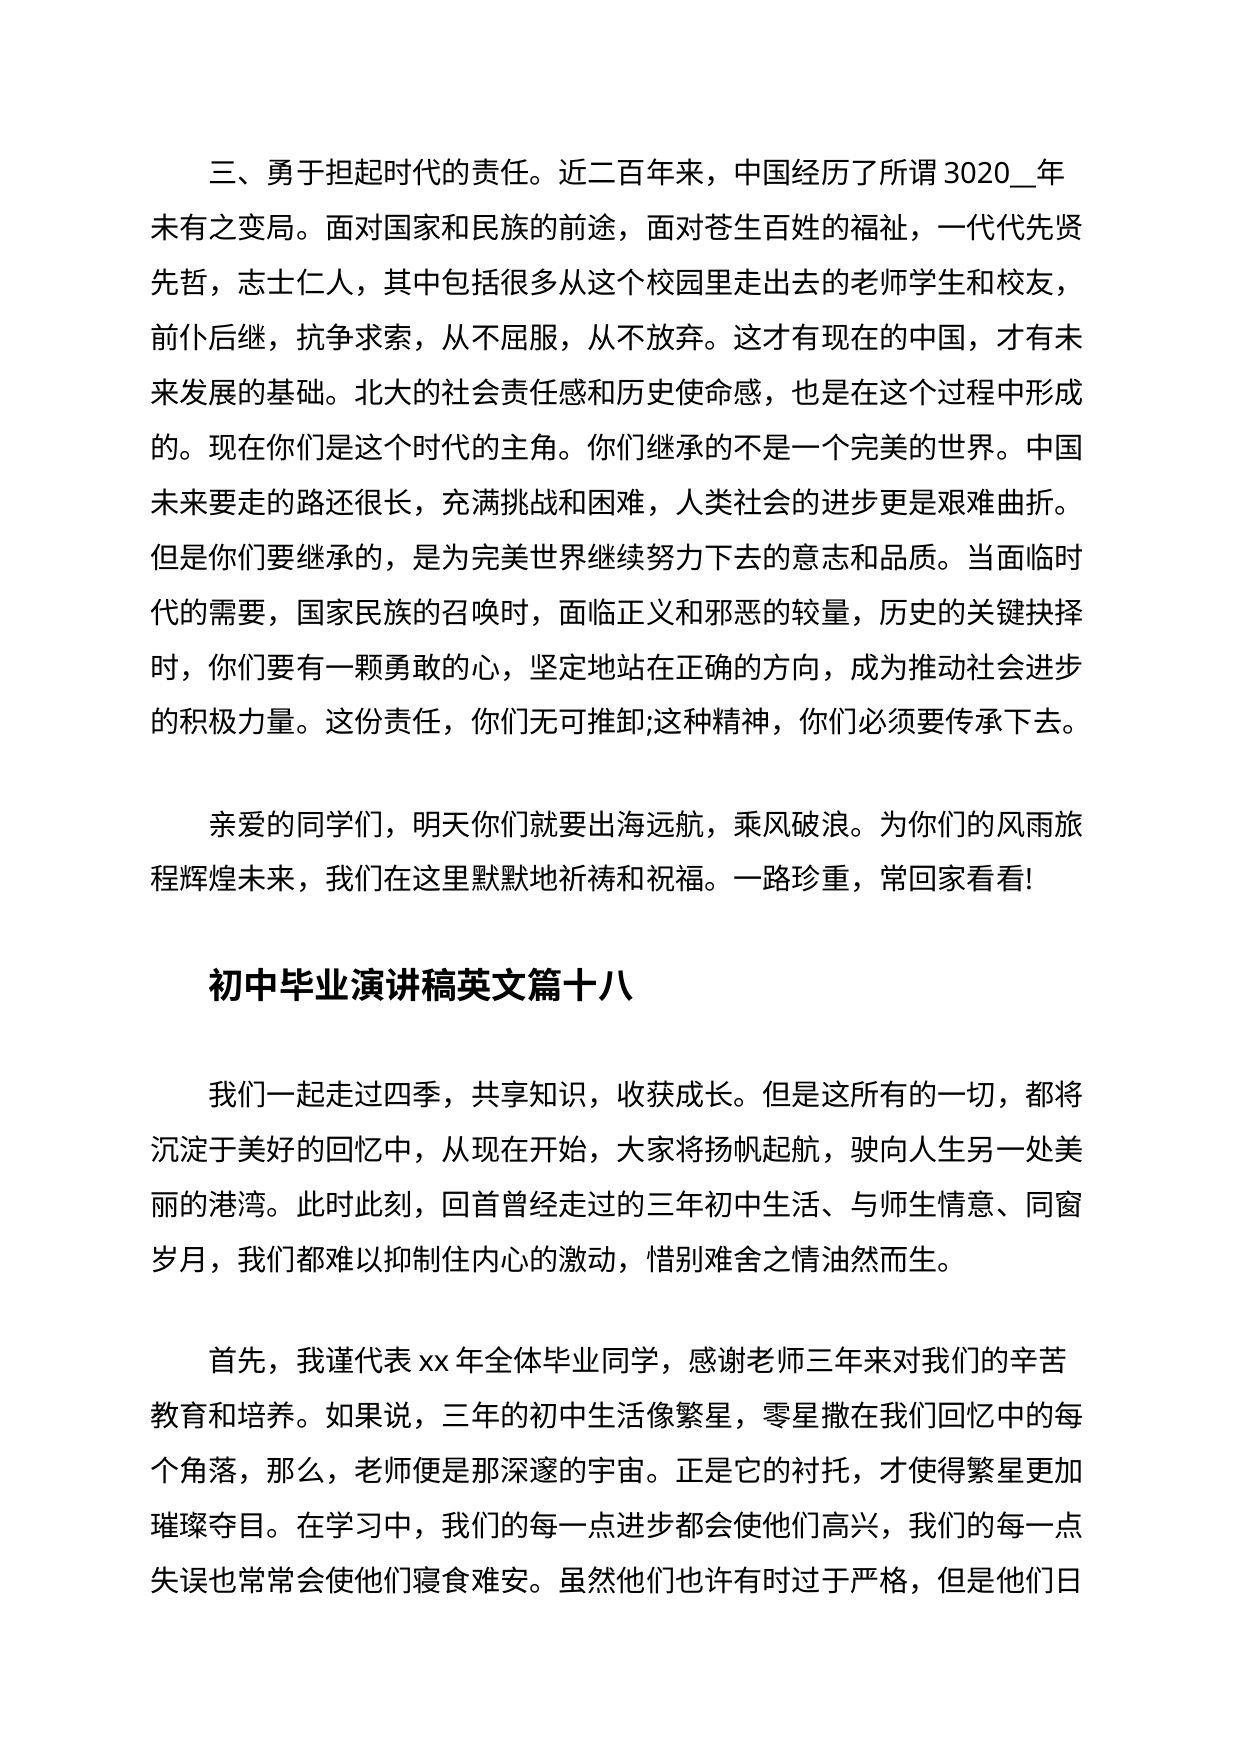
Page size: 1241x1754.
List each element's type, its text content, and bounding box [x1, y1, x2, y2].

text 亲爱的同学们，明天你们就要出海远航，乘风破浪。为你们的风雨旅程辉煌未来，我们在这里默默地祈祷和祝福。一路珍重，常回家看看! [150, 801, 1090, 898]
text 初中毕业演讲稿英文篇十八 [150, 958, 1090, 1009]
text 三、勇于担起时代的责任。近二百年来，中国经历了所谓3020__年未有之变局。面对国家和民族的前途，面对苍生百姓的福祉，一代代先贤先哲，志士仁人，其中包括很多从这个校园里走出去的老师学生和校友，前仆后继，抗争求索，从不屈服，从不放弃。这才有现在的中国，才有未来发展的基础。北大的社会责任感和历史使命感，也是在这个过程中形成的。现在你们是这个时代的主角。你们继承的不是一个完美的世界。中国未来要走的路还很长，充满挑战和困难，人类社会的进步更是艰难曲折。但是你们要继承的，是为完美世界继续努力下去的意志和品质。当面临时代的需要，国家民族的召唤时，面临正义和邪恶的较量，历史的关键抉择时，你们要有一颗勇敢的心，坚定地站在正确的方向，成为推动社会进步的积极力量。这份责任，你们无可推卸;这种精神，你们必须要传承下去。 [150, 150, 1090, 741]
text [150, 1338, 1090, 1600]
text 我们一起走过四季，共享知识，收获成长。但是这所有的一切，都将沉淀于美好的回忆中，从现在开始，大家将扬帆起航，驶向人生另一处美丽的港湾。此时此刻，回首曾经走过的三年初中生活、与师生情意、同窗岁月，我们都难以抑制住内心的激动，惜别难舍之情油然而生。 [150, 1071, 1090, 1278]
